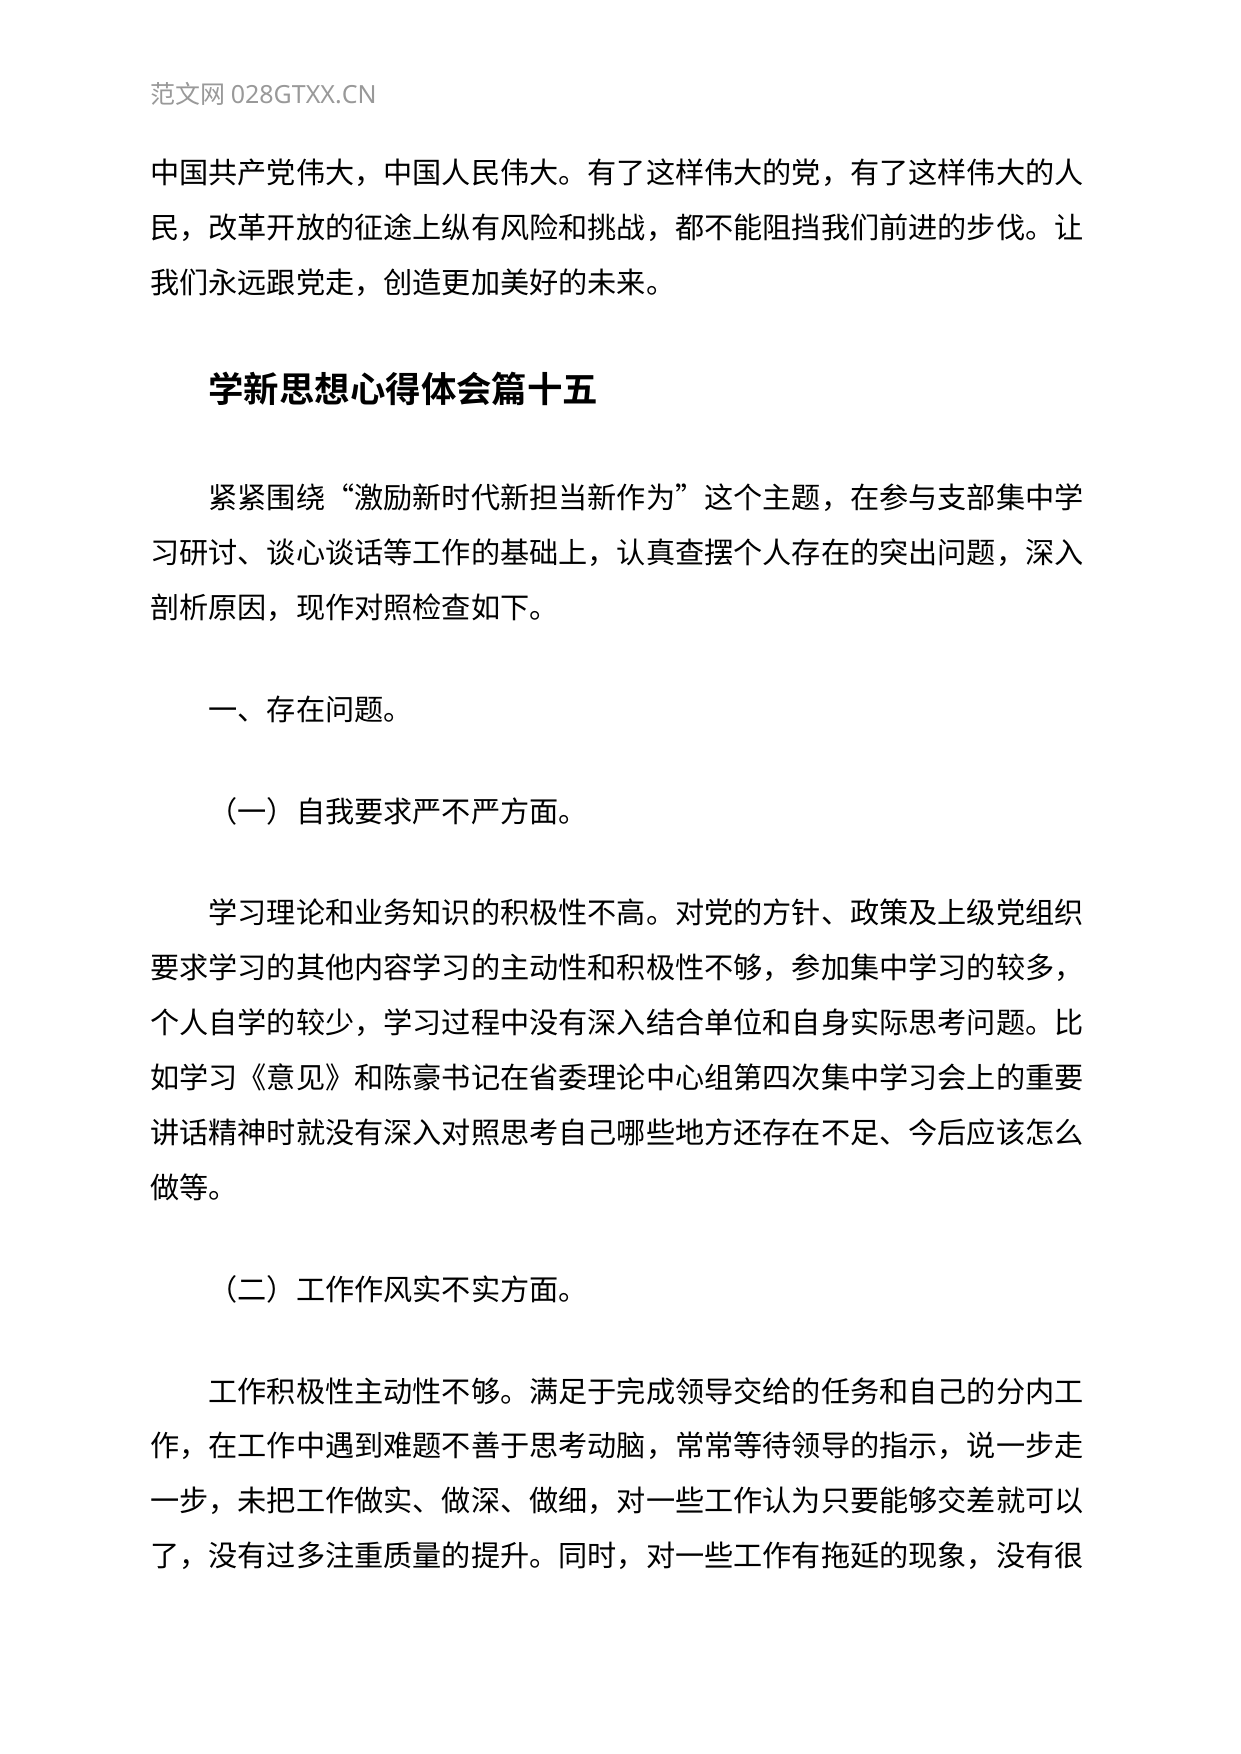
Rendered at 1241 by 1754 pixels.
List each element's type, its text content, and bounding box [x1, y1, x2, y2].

text 一、存在问题。 [150, 687, 1090, 729]
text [150, 150, 1090, 302]
text 学新思想心得体会篇十五 [150, 362, 1090, 413]
text 紧紧围绕“激励新时代新担当新作为”这个主题，在参与支部集中学习研讨、谈心谈话等工作的基础上，认真查摆个人存在的突出问题，深入剖析原因，现作对照检查如下。 [150, 475, 1090, 627]
text （一）自我要求严不严方面。 [150, 788, 1090, 831]
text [150, 1368, 1090, 1575]
text 学习理论和业务知识的积极性不高。对党的方针、政策及上级党组织要求学习的其他内容学习的主动性和积极性不够，参加集中学习的较多，个人自学的较少，学习过程中没有深入结合单位和自身实际思考问题。比如学习《意见》和陈豪书记在省委理论中心组第四次集中学习会上的重要讲话精神时就没有深入对照思考自己哪些地方还存在不足、今后应该怎么做等。 [150, 890, 1090, 1207]
text （二）工作作风实不实方面。 [150, 1266, 1090, 1309]
